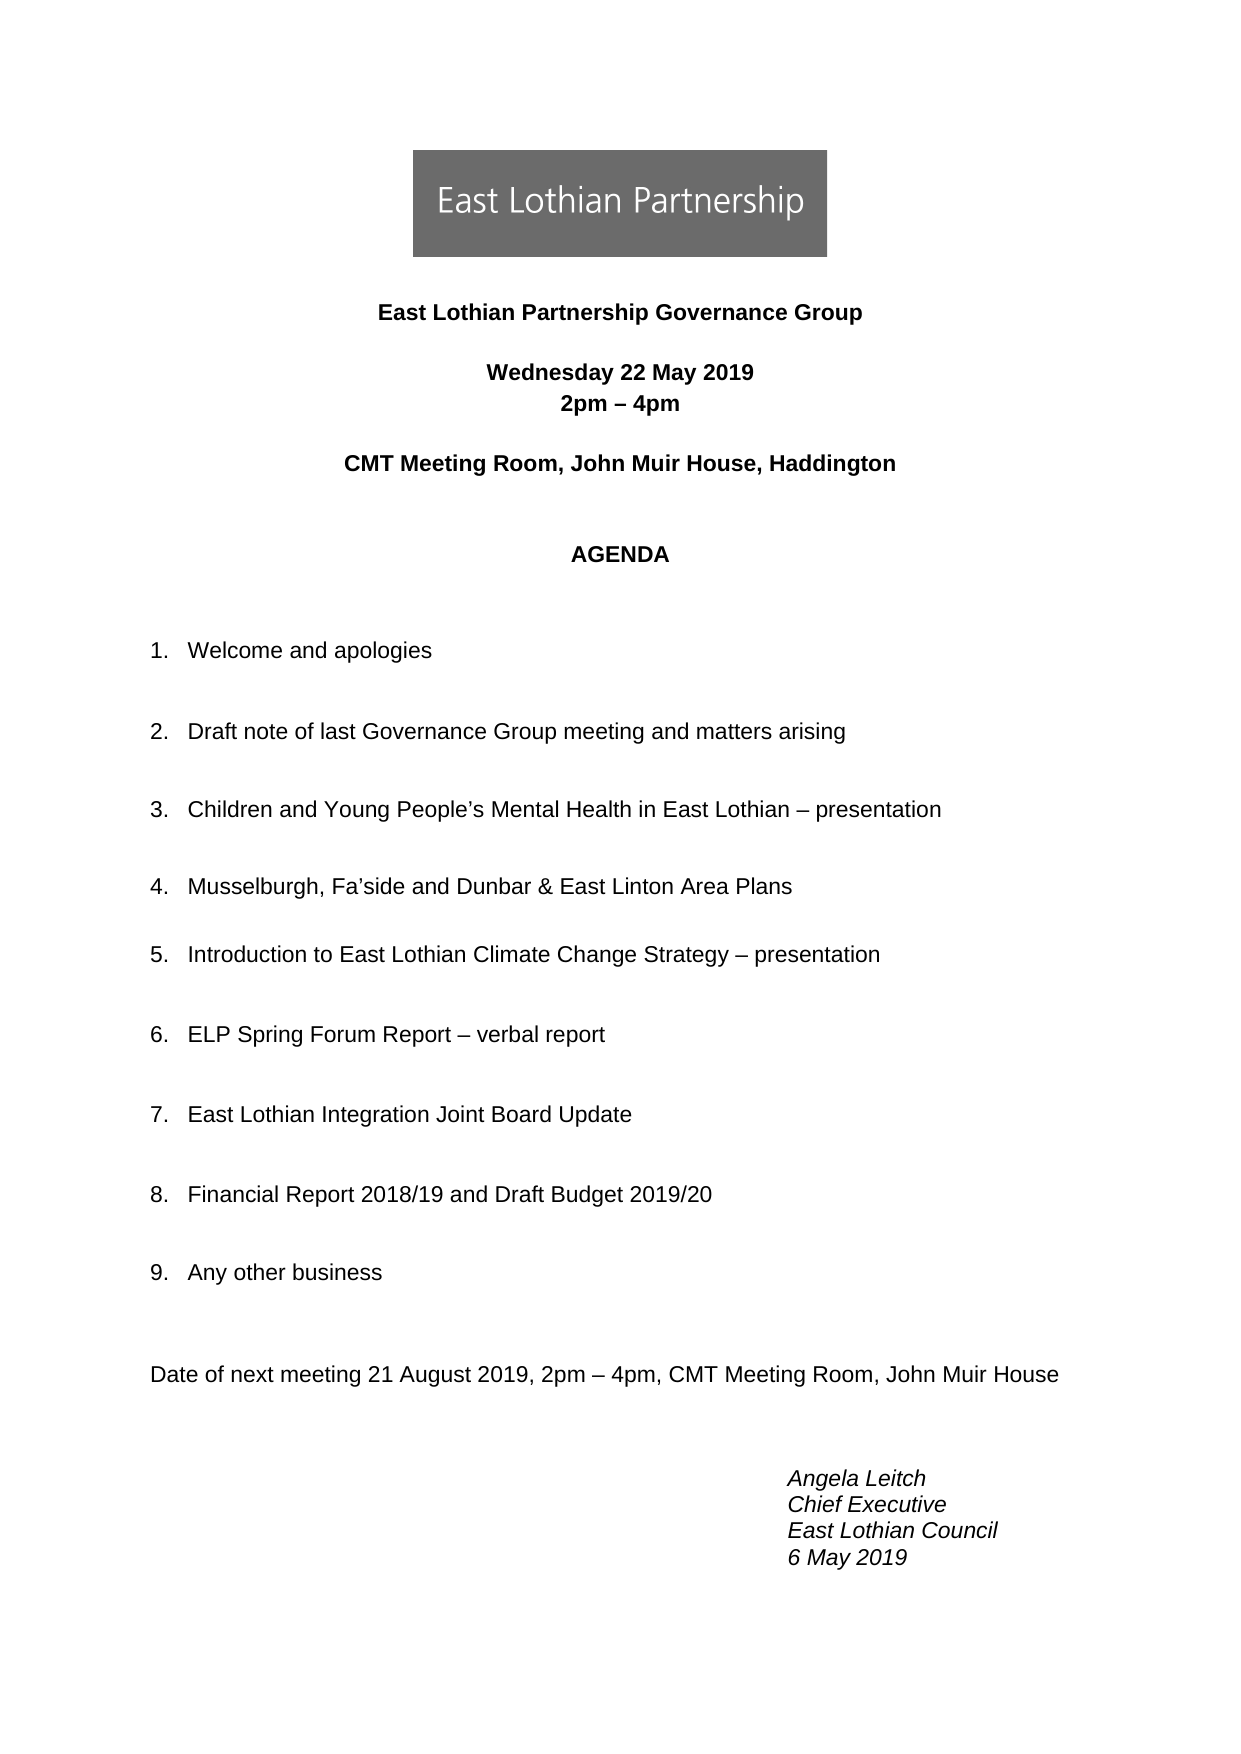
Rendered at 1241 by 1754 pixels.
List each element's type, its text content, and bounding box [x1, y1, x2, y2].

list 2pm – 4pm [112, 389, 1128, 416]
list Date of next meeting 21 August 2019, 2pm – 4pm, CMT Meeting Room, John Muir House [150, 1361, 1128, 1387]
list Draft note of last Governance Group meeting and matters arising [150, 718, 1128, 744]
picture [413, 150, 828, 257]
list AGENDA [112, 541, 1128, 567]
text Chief Executive [787, 1491, 1128, 1517]
list Musselburgh, Fa’side and Dunbar & East Linton Area Plans [150, 873, 1128, 899]
text Angela Leitch [787, 1464, 1128, 1491]
list Wednesday 22 May 2019 [112, 359, 1128, 386]
list East Lothian Partnership Governance Group [112, 299, 1128, 325]
list Children and Young People’s Mental Health in East Lothian – presentation [150, 796, 1128, 822]
list East Lothian Integration Joint Board Update [150, 1101, 1128, 1127]
text East Lothian Council [787, 1517, 1128, 1543]
list ELP Spring Forum Report – verbal report [150, 1021, 1128, 1047]
text 6 May 2019 [787, 1543, 1128, 1570]
list Any other business [150, 1259, 1128, 1285]
list Financial Report 2018/19 and Draft Budget 2019/20 [150, 1181, 1128, 1208]
list Introduction to East Lothian Climate Change Strategy – presentation [150, 941, 1128, 967]
list Welcome and apologies [150, 637, 1128, 663]
list CMT Meeting Room, John Muir House, Haddington [112, 450, 1128, 476]
